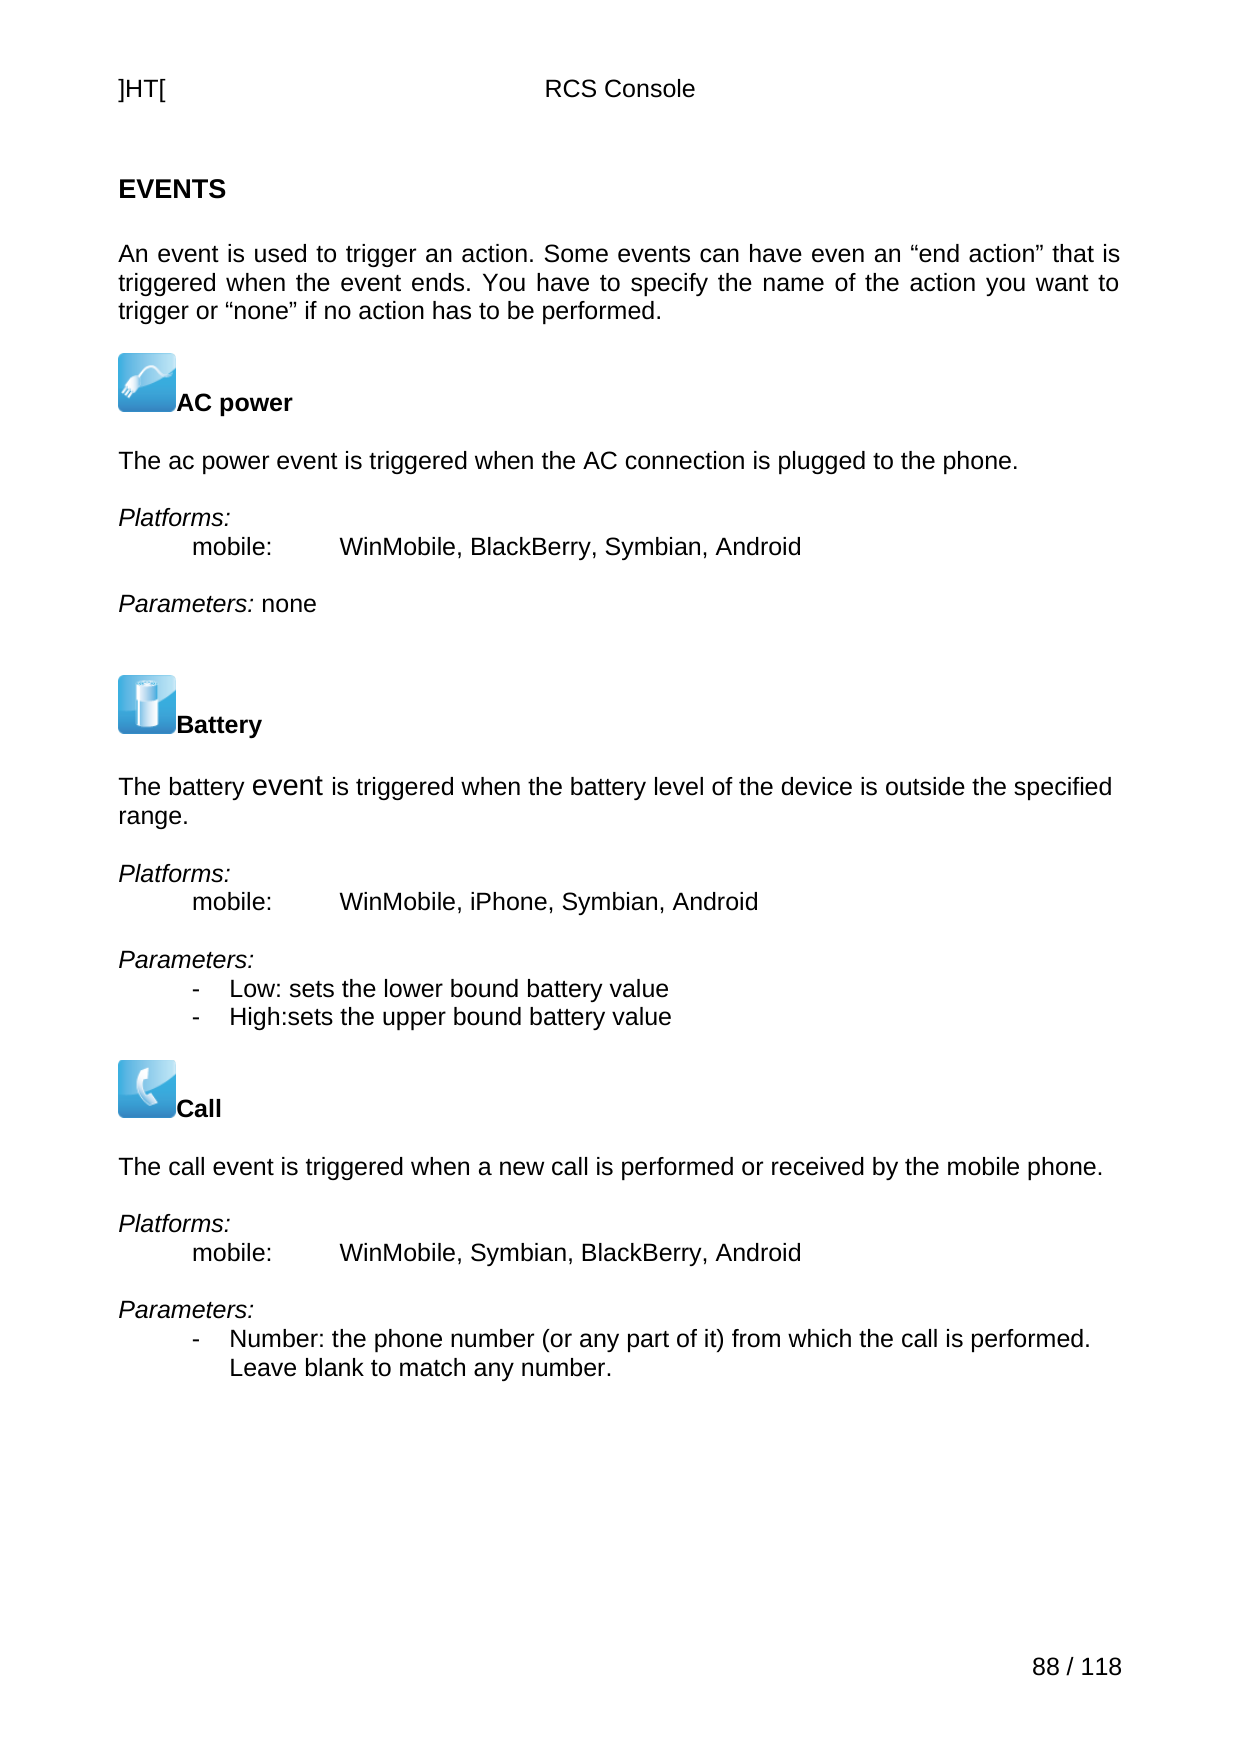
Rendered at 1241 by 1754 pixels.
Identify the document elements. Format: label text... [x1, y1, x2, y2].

text mobile: WinMobile, Symbian, BlackBerry, Android [118, 1238, 1122, 1267]
text Platforms: [118, 503, 1122, 532]
text mobile: WinMobile, iPhone, Symbian, Android [118, 887, 1122, 916]
picture [118, 675, 176, 734]
text Parameters: none [118, 589, 1122, 618]
list Low: sets the lower bound battery value [192, 974, 1122, 1002]
text The battery event is triggered when the battery level of the device is outside the specified range. [118, 768, 1122, 830]
picture [118, 1060, 176, 1118]
text Platforms: [118, 859, 1122, 887]
list High:sets the upper bound battery value [192, 1002, 1122, 1031]
text Platforms: [118, 1209, 1122, 1238]
text The call event is triggered when a new call is performed or received by the mobile phone. [118, 1152, 1122, 1181]
text Parameters: [118, 1296, 1122, 1324]
text Call [118, 1060, 1122, 1123]
text Parameters: [118, 945, 1122, 974]
picture [118, 353, 176, 412]
list Number: the phone number (or any part of it) from which the call is performed. Leave blank to match any number. [192, 1324, 1122, 1382]
text An event is used to trigger an action. Some events can have even an “end action” that is triggered when the event ends. You have to specify the name of the action you want to trigger or “none” if no action has to be performed. [118, 239, 1122, 325]
text Battery [118, 676, 1122, 739]
text AC power [118, 354, 1122, 417]
text The ac power event is triggered when the AC connection is plugged to the phone. [118, 446, 1122, 474]
text mobile: WinMobile, BlackBerry, Symbian, Android [118, 532, 1122, 561]
subtitle EVENTS [118, 173, 1122, 204]
